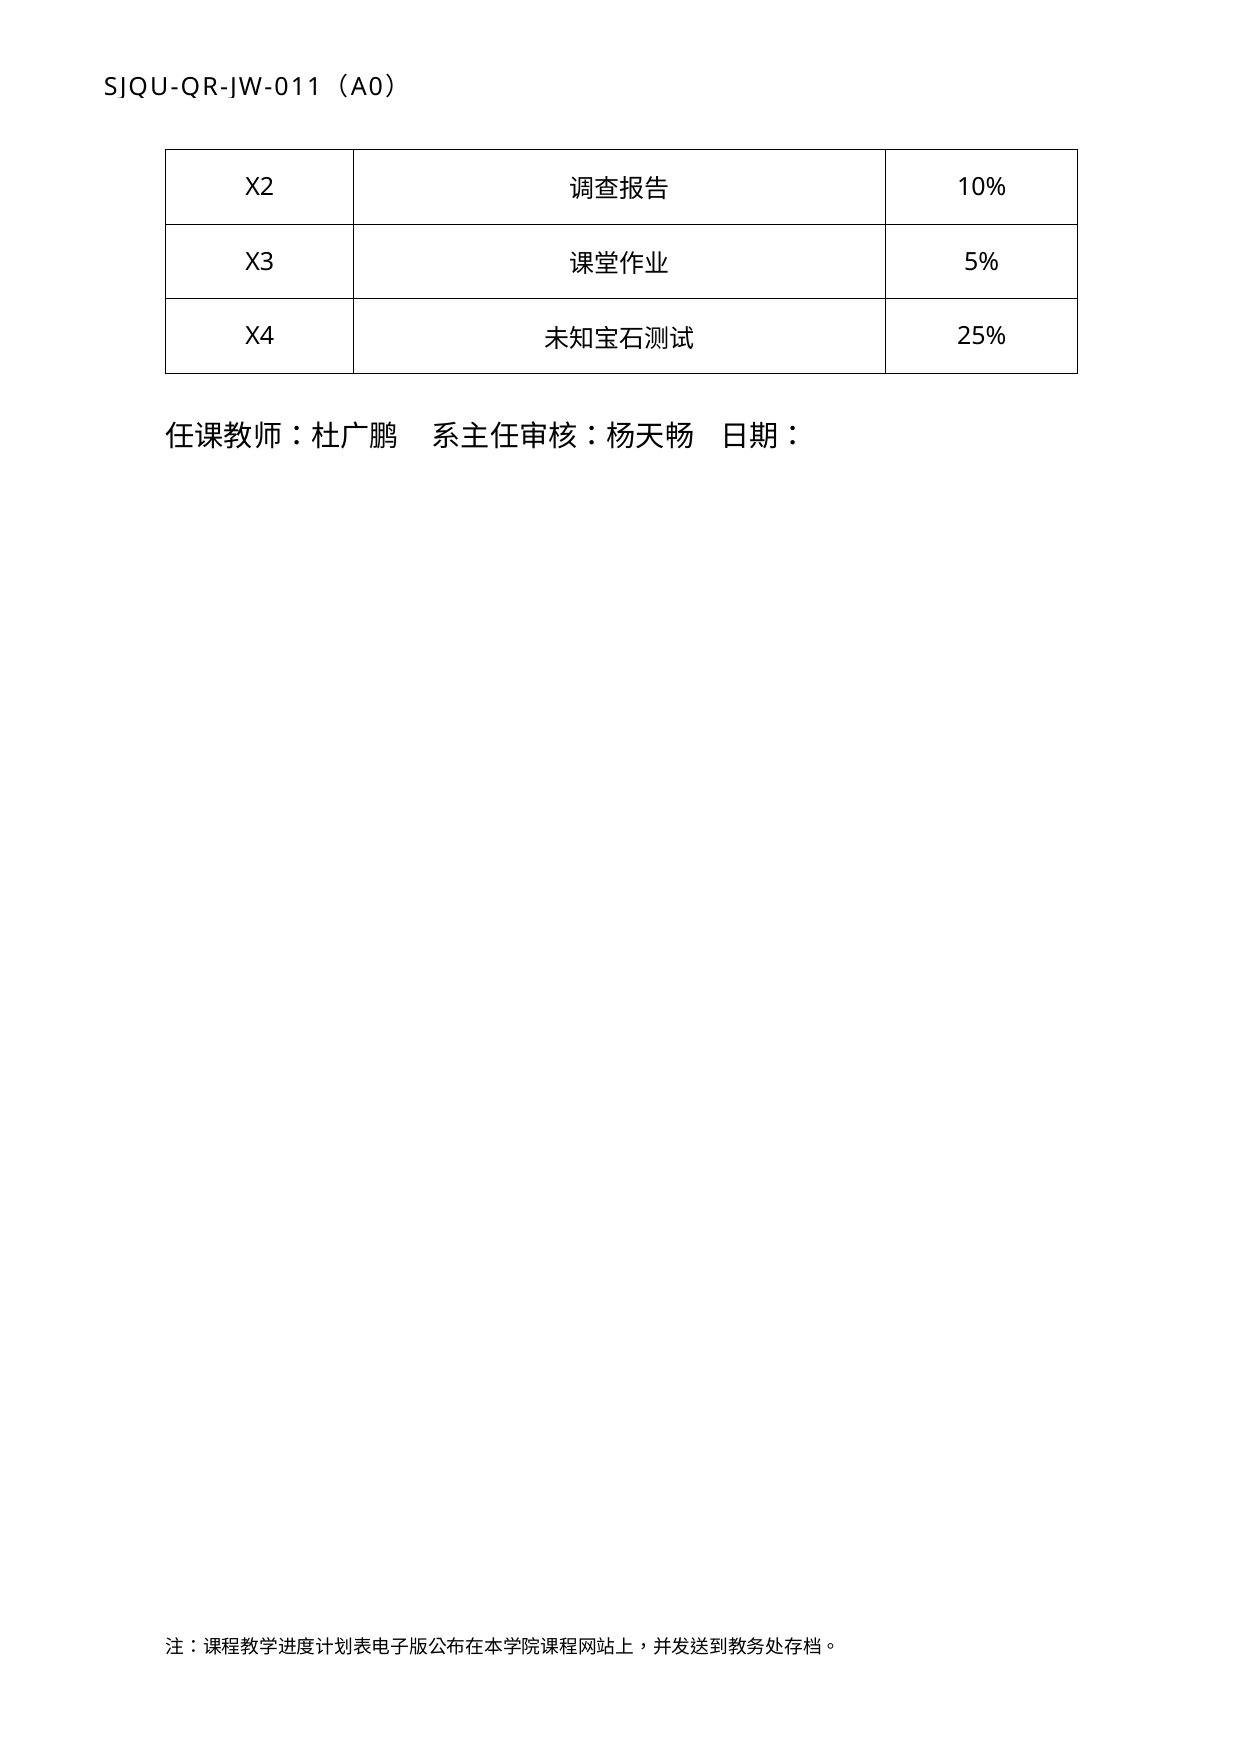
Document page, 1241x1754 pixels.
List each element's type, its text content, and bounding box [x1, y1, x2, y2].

table_cell 调查报告 [354, 150, 885, 223]
table_cell X4 [166, 299, 353, 373]
table_cell 未知宝石测试 [354, 299, 885, 373]
text 任课教师：杜广鹏 系主任审核：杨天畅 日期： [165, 382, 1087, 457]
table_cell 5% [886, 225, 1077, 298]
table_cell X2 [166, 150, 353, 223]
table_cell 25% [886, 299, 1077, 373]
table_cell X3 [166, 225, 353, 298]
table_cell 课堂作业 [354, 225, 885, 298]
table_cell 10% [886, 150, 1077, 223]
